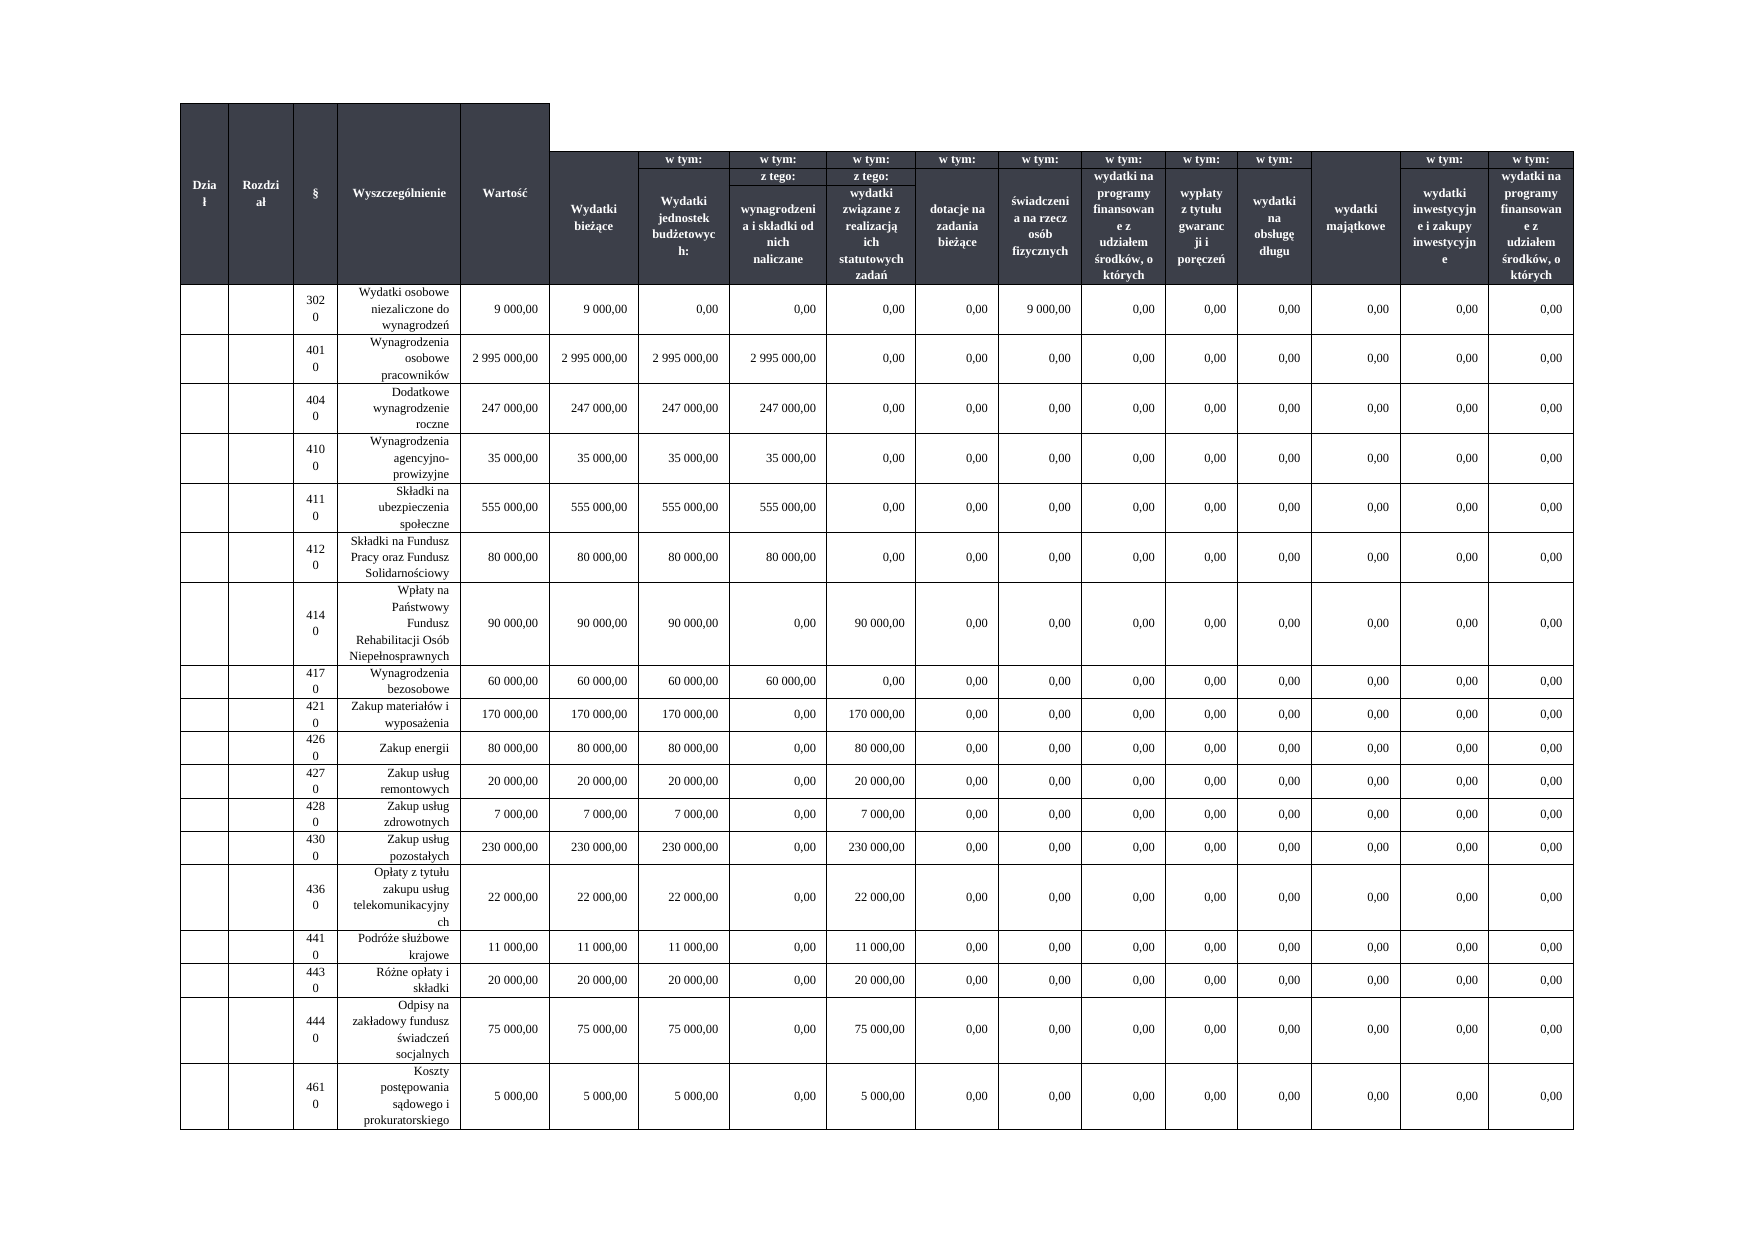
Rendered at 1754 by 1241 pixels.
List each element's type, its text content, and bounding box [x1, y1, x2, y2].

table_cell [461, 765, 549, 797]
table_cell w tym: [1166, 152, 1237, 168]
table_cell wydatki związane z realizacją ich statutowych zadań [827, 186, 915, 284]
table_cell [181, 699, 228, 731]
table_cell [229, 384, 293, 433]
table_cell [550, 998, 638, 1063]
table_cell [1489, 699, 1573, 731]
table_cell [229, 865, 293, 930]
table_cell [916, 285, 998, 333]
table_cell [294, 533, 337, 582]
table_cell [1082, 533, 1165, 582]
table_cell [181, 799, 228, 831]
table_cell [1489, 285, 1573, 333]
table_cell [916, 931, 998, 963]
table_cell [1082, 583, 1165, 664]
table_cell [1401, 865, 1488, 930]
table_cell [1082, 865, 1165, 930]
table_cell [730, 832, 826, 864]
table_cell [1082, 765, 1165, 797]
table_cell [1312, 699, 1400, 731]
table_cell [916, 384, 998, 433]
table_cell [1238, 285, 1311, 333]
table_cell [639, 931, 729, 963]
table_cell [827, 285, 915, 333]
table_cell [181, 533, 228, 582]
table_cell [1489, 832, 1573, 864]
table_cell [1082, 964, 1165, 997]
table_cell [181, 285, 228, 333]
table_cell wydatki inwestycyjne i zakupy inwestycyjne [1401, 169, 1488, 284]
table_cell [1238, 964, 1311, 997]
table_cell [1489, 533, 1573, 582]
table_cell wydatki na programy finansowane z udziałem środków, o których mowa w art. 5 ust. 1 pkt 2, 3 [1489, 169, 1573, 284]
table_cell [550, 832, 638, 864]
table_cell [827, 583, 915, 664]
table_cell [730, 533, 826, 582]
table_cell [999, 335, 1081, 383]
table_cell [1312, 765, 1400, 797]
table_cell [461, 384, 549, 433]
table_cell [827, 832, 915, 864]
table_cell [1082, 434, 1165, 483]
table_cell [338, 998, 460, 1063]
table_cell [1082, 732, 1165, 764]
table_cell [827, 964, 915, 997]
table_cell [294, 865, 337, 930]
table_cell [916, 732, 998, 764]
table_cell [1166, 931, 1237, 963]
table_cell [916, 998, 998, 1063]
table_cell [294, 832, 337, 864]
table_cell w tym: [999, 152, 1081, 168]
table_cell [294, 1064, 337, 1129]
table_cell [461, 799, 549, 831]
table_header Rozdział [229, 104, 293, 284]
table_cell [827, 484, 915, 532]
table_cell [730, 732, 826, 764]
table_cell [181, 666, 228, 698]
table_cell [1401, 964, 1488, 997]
table_cell Wydatki jednostek budżetowych: [639, 169, 729, 284]
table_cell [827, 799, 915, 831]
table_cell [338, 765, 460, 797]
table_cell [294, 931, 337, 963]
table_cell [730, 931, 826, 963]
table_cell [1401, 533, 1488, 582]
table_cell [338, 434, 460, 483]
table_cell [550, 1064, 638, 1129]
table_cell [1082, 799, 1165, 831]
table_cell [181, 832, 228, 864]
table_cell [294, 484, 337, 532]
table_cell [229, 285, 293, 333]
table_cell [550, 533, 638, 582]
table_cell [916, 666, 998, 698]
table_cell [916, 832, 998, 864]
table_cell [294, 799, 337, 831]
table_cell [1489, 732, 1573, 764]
table_cell w tym: [1401, 152, 1488, 168]
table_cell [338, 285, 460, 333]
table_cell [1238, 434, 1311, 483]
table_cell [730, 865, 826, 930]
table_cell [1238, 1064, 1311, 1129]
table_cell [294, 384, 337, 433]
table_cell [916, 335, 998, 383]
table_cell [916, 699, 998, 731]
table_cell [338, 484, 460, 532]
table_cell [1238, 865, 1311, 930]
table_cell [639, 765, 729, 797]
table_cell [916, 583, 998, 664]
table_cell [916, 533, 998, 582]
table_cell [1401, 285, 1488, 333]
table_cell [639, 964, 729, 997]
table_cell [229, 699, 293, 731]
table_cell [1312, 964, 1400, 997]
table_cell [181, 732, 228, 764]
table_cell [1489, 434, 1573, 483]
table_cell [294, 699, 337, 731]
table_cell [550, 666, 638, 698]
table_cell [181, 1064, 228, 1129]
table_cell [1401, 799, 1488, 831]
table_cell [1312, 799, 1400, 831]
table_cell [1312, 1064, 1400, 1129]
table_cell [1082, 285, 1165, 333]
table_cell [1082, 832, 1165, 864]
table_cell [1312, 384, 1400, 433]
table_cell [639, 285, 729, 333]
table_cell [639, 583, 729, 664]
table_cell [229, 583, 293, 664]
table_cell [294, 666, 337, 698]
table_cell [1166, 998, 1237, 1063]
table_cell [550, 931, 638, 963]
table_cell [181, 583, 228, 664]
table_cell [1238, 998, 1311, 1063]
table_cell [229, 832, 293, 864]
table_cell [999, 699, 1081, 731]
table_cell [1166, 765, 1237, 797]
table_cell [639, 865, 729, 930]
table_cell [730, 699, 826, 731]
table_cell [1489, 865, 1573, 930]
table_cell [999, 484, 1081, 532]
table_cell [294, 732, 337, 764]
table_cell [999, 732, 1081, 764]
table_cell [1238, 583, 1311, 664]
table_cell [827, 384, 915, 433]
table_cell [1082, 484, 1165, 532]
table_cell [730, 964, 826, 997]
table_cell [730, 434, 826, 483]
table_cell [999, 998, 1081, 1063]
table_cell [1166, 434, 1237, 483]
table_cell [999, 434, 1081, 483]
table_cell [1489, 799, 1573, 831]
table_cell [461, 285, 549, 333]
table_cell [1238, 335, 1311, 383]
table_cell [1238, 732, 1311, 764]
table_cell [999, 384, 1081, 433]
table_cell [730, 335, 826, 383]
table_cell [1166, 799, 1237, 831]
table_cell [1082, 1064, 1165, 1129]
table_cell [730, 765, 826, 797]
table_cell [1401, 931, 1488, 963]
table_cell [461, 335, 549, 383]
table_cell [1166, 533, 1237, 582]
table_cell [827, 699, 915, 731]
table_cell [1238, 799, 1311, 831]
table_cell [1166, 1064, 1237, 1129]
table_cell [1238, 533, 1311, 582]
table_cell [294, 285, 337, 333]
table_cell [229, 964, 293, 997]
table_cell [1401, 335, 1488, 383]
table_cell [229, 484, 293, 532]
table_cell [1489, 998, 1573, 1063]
table_cell w tym: [1489, 152, 1573, 168]
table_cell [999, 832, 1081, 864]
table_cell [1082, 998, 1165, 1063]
table_cell wydatki na programy finansowane z udziałem środków, o których mowa w art. 5 ust. 1 pkt 2, 3 [1082, 169, 1165, 284]
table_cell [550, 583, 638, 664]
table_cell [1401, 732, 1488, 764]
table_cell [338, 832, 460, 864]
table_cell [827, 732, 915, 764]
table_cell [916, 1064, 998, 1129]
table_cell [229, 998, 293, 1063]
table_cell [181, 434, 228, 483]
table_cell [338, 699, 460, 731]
table_header § [294, 104, 337, 284]
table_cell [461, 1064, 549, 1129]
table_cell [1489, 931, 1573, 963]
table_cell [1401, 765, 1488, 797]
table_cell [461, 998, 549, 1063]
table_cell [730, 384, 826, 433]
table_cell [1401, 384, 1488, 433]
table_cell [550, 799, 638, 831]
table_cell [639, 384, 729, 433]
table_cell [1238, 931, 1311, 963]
table_cell dotacje na zadania bieżące [916, 169, 998, 284]
table_header Wartość [461, 104, 549, 284]
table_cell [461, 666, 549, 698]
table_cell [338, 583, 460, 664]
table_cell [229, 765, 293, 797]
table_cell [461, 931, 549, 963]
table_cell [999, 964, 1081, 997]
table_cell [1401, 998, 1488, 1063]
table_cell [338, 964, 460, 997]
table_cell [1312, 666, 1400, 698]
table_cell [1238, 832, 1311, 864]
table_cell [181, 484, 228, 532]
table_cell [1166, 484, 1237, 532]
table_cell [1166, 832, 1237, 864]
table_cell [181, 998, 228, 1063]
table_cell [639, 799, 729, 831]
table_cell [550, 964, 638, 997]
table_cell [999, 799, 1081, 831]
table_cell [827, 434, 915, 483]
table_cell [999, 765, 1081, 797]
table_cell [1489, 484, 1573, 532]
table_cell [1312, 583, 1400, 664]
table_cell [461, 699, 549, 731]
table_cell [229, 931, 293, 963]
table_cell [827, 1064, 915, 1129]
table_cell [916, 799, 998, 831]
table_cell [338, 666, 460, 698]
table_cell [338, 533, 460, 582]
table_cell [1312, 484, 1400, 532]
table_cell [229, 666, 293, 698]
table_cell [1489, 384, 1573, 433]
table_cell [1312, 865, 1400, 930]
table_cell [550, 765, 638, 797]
table_cell z tego: [827, 169, 915, 185]
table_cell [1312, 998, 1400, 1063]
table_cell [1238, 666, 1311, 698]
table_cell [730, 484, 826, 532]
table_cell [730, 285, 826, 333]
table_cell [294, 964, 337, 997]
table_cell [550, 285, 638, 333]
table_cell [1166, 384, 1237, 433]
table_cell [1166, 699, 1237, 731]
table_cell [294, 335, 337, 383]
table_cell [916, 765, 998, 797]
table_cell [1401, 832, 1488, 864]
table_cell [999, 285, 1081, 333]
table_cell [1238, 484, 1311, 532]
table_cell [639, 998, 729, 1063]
table_cell w tym: [730, 152, 826, 168]
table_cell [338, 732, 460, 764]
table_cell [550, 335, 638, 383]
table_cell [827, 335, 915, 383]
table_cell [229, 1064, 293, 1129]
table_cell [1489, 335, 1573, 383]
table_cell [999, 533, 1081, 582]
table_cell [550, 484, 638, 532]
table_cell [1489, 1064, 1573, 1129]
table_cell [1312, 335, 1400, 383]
table_header Dział [181, 104, 228, 284]
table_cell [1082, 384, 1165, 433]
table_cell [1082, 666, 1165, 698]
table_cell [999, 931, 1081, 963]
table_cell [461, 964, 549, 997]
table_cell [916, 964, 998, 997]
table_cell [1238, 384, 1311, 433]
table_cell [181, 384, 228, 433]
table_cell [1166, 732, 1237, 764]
table_header Wyszczególnienie [338, 104, 460, 284]
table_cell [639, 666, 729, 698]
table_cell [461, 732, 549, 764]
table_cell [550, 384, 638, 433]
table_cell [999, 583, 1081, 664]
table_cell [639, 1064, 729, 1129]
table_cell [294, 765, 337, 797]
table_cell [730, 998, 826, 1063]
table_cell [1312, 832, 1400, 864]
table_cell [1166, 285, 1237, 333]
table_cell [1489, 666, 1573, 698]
table_cell wynagrodzenia i składki od nich naliczane [730, 186, 826, 284]
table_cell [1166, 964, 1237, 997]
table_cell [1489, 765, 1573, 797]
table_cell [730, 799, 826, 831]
table_cell w tym: [1238, 152, 1311, 168]
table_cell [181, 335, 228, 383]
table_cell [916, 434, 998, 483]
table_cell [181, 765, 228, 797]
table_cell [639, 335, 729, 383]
table_cell świadczenia na rzecz osób fizycznych [999, 169, 1081, 284]
table_cell w tym: [639, 152, 729, 168]
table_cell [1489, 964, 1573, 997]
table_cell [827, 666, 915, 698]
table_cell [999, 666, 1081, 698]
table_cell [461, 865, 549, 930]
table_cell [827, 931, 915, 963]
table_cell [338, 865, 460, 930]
table_cell wypłaty z tytułu gwarancji i poręczeń [1166, 169, 1237, 284]
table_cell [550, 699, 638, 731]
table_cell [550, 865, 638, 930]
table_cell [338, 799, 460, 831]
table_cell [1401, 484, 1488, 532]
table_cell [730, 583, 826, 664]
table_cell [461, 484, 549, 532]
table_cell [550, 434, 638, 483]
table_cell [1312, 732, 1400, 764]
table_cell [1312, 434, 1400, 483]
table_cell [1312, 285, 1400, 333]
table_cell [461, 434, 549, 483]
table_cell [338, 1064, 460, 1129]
table_cell z tego: [730, 169, 826, 185]
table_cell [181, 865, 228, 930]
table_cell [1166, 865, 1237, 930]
table_cell w tym: [1082, 152, 1165, 168]
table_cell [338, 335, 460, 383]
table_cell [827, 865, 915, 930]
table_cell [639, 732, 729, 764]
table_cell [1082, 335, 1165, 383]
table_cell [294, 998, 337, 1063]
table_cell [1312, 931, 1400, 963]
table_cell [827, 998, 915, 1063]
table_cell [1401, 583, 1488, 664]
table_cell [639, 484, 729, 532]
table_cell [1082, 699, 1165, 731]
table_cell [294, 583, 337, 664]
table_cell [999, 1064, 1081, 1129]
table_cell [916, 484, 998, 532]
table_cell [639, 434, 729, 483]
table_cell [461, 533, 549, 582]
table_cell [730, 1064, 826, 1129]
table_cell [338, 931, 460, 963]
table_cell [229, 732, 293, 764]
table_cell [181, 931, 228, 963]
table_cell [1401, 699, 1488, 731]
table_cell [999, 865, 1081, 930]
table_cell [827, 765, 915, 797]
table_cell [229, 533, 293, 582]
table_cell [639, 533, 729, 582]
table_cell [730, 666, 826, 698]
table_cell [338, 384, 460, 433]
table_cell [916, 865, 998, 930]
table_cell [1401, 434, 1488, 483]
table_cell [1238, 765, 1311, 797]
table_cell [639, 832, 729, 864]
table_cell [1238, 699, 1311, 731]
table_cell w tym: [916, 152, 998, 168]
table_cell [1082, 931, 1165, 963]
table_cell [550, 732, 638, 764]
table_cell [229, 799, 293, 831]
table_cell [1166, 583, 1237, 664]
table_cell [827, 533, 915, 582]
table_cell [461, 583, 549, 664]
table_cell wydatki majątkowe [1312, 152, 1400, 284]
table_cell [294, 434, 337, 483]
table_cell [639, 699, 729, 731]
table_cell w tym: [827, 152, 915, 168]
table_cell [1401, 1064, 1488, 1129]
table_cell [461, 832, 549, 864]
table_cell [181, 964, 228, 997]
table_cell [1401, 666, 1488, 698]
table_cell wydatki na obsługę długu [1238, 169, 1311, 284]
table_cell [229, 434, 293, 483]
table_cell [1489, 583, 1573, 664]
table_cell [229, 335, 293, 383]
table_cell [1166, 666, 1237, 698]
table_cell Wydatki bieżące [550, 152, 638, 284]
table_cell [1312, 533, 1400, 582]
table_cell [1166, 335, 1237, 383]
